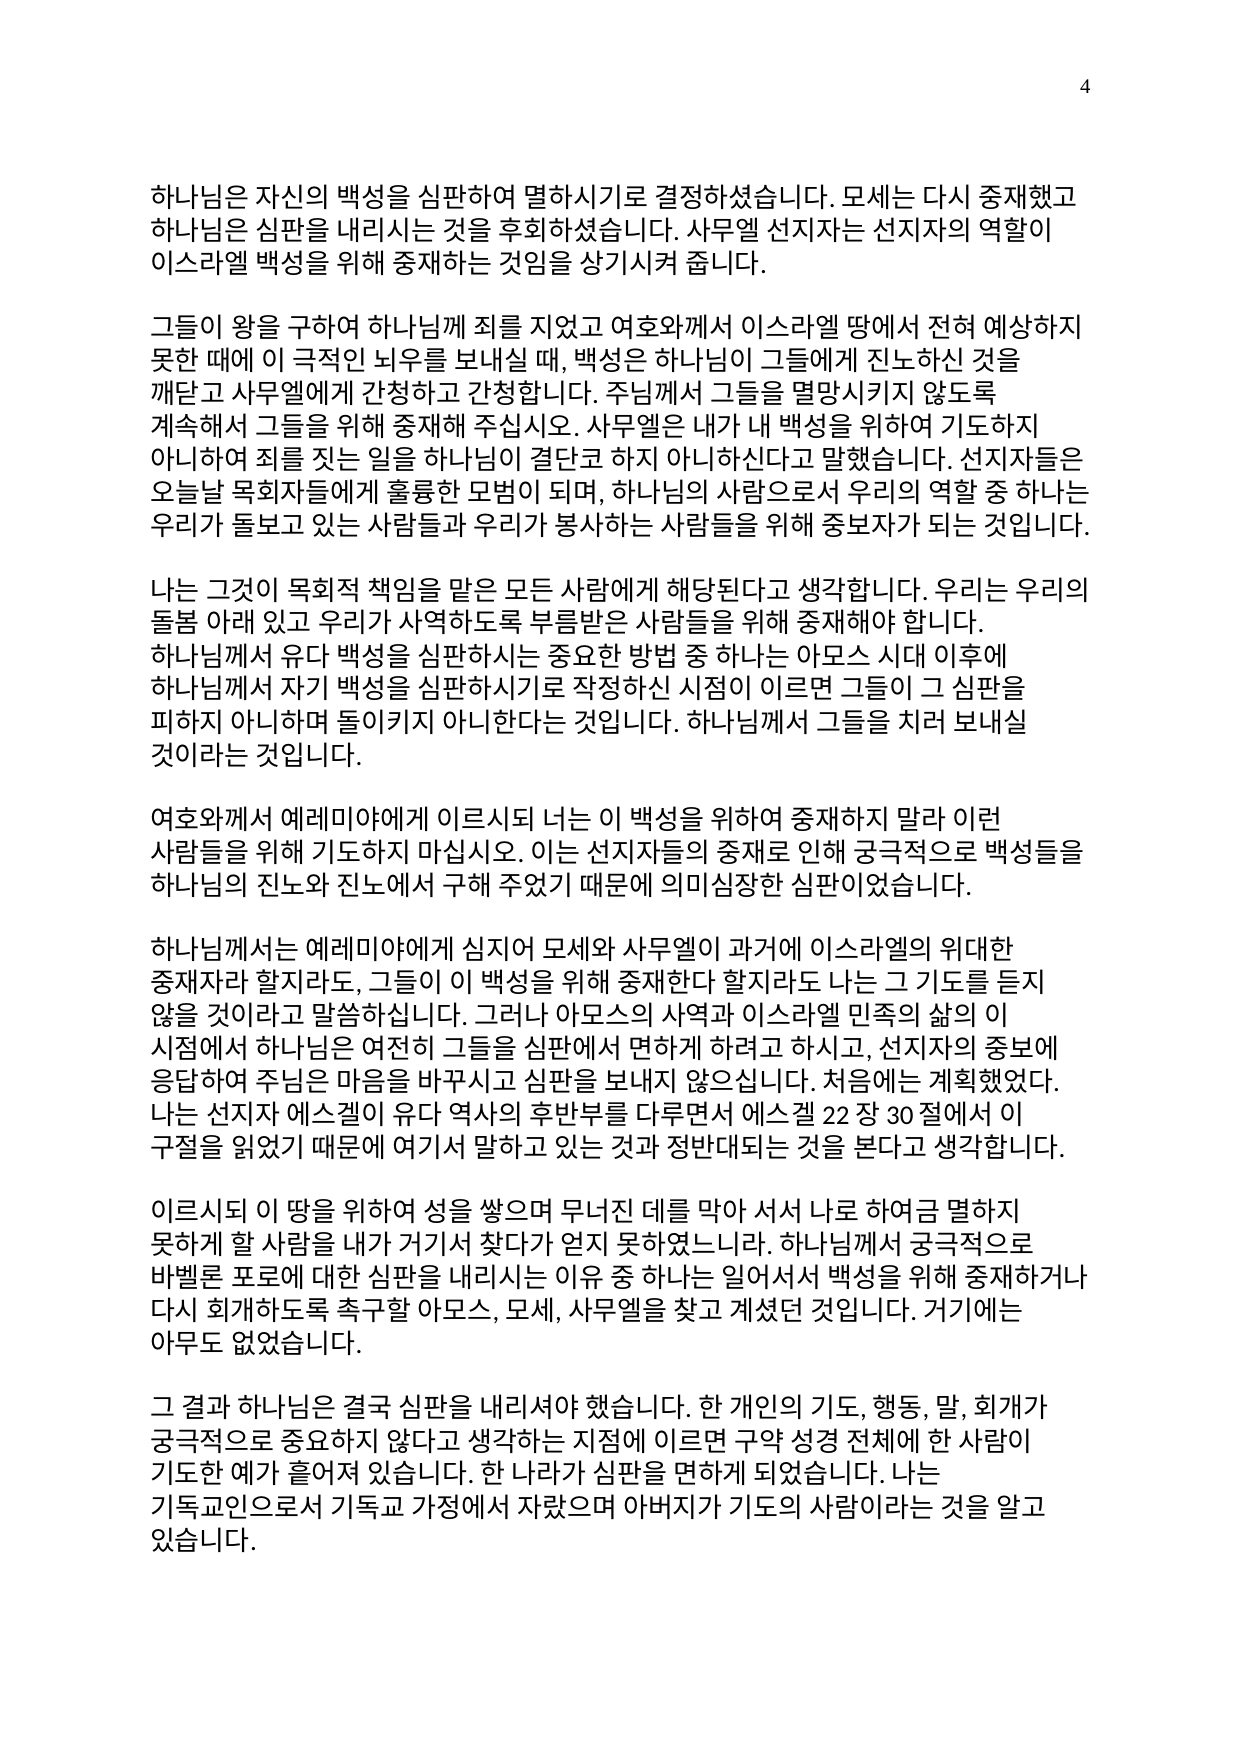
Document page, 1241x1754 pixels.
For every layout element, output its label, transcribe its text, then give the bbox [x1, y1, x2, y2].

text 나는 그것이 목회적 책임을 맡은 모든 사람에게 해당된다고 생각합니다. 우리는 우리의 돌봄 아래 있고 우리가 사역하도록 부름받은 사람들을 위해 중재해야 합니다. 하나님께서 유다 백성을 심판하시는 중요한 방법 중 하나는 아모스 시대 이후에 하나님께서 자기 백성을 심판하시기로 작정하신 시점이 이르면 그들이 그 심판을 피하지 아니하며 돌이키지 아니한다는 것입니다. 하나님께서 그들을 치러 보내실 것이라는 것입니다. [150, 574, 1090, 772]
text 그 결과 하나님은 결국 심판을 내리셔야 했습니다. 한 개인의 기도, 행동, 말, 회개가 궁극적으로 중요하지 않다고 생각하는 지점에 이르면 구약 성경 전체에 한 사람이 기도한 예가 흩어져 있습니다. 한 나라가 심판을 면하게 되었습니다. 나는 기독교인으로서 기독교 가정에서 자랐으며 아버지가 기도의 사람이라는 것을 알고 있습니다. [150, 1392, 1090, 1557]
text 하나님은 자신의 백성을 심판하여 멸하시기로 결정하셨습니다. 모세는 다시 중재했고 하나님은 심판을 내리시는 것을 후회하셨습니다. 사무엘 선지자는 선지자의 역할이 이스라엘 백성을 위해 중재하는 것임을 상기시켜 줍니다. [150, 181, 1090, 280]
text 하나님께서는 예레미야에게 심지어 모세와 사무엘이 과거에 이스라엘의 위대한 중재자라 할지라도, 그들이 이 백성을 위해 중재한다 할지라도 나는 그 기도를 듣지 않을 것이라고 말씀하십니다. 그러나 아모스의 사역과 이스라엘 민족의 삶의 이 시점에서 하나님은 여전히 그들을 심판에서 면하게 하려고 하시고, 선지자의 중보에 응답하여 주님은 마음을 바꾸시고 심판을 보내지 않으십니다. 처음에는 계획했었다. 나는 선지자 에스겔이 유다 역사의 후반부를 다루면서 에스겔 22장 30절에서 이 구절을 읽었기 때문에 여기서 말하고 있는 것과 정반대되는 것을 본다고 생각합니다. [150, 933, 1090, 1164]
text 여호와께서 예레미야에게 이르시되 너는 이 백성을 위하여 중재하지 말라 이런 사람들을 위해 기도하지 마십시오. 이는 선지자들의 중재로 인해 궁극적으로 백성들을 하나님의 진노와 진노에서 구해 주었기 때문에 의미심장한 심판이었습니다. [150, 803, 1090, 902]
text 이르시되 이 땅을 위하여 성을 쌓으며 무너진 데를 막아 서서 나로 하여금 멸하지 못하게 할 사람을 내가 거기서 찾다가 얻지 못하였느니라. 하나님께서 궁극적으로 바벨론 포로에 대한 심판을 내리시는 이유 중 하나는 일어서서 백성을 위해 중재하거나 다시 회개하도록 촉구할 아모스, 모세, 사무엘을 찾고 계셨던 것입니다. 거기에는 아무도 없었습니다. [150, 1195, 1090, 1361]
text 그들이 왕을 구하여 하나님께 죄를 지었고 여호와께서 이스라엘 땅에서 전혀 예상하지 못한 때에 이 극적인 뇌우를 보내실 때, 백성은 하나님이 그들에게 진노하신 것을 깨닫고 사무엘에게 간청하고 간청합니다. 주님께서 그들을 멸망시키지 않도록 계속해서 그들을 위해 중재해 주십시오. 사무엘은 내가 내 백성을 위하여 기도하지 아니하여 죄를 짓는 일을 하나님이 결단코 하지 아니하신다고 말했습니다. 선지자들은 오늘날 목회자들에게 훌륭한 모범이 되며, 하나님의 사람으로서 우리의 역할 중 하나는 우리가 돌보고 있는 사람들과 우리가 봉사하는 사람들을 위해 중보자가 되는 것입니다. [150, 311, 1090, 542]
